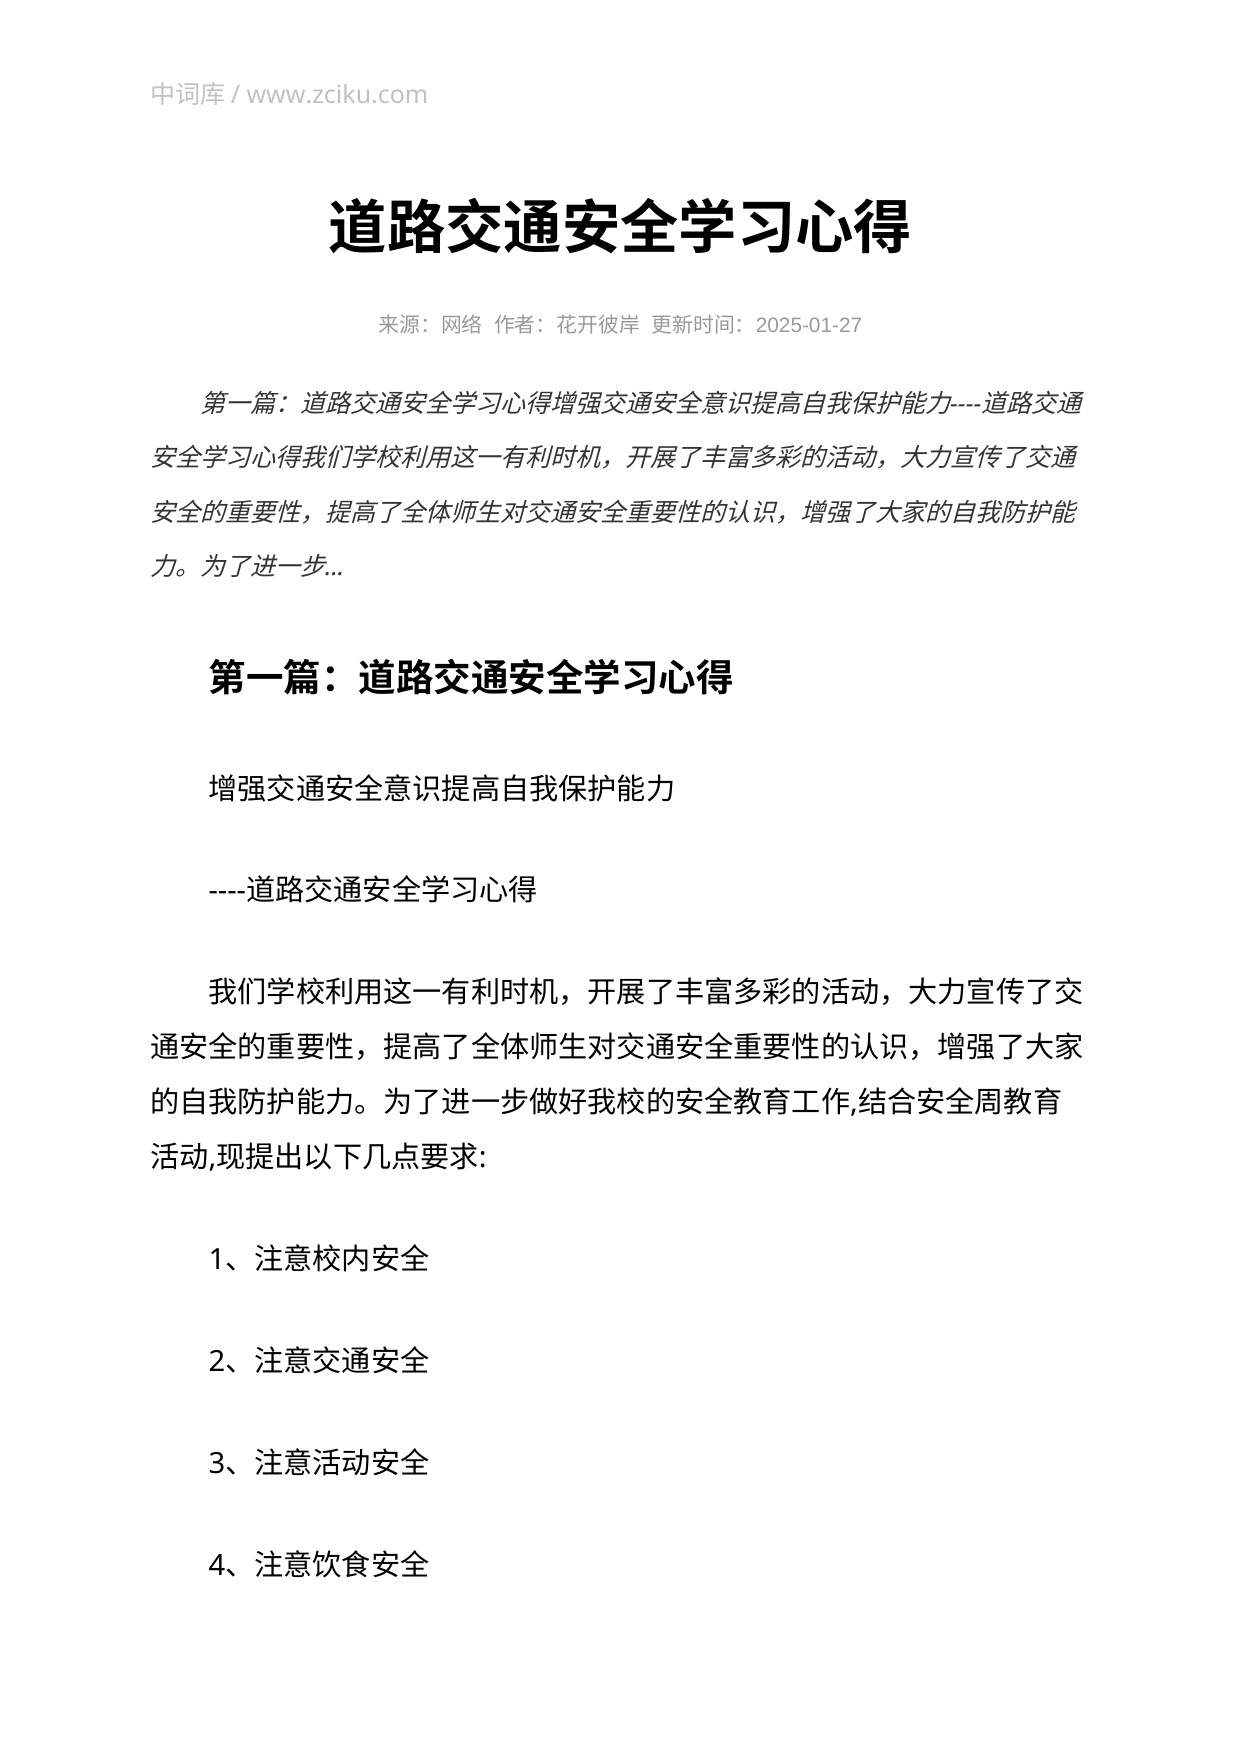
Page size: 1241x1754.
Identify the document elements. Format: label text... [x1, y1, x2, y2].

subtitle 道路交通安全学习心得 [150, 181, 1090, 266]
text 增强交通安全意识提高自我保护能力 [150, 765, 1090, 807]
text 来源：网络 作者：花开彼岸 更新时间：2025-01-27 [150, 313, 1090, 337]
text 3、注意活动安全 [150, 1440, 1090, 1482]
text 2、注意交通安全 [150, 1338, 1090, 1380]
text 第一篇：道路交通安全学习心得 [150, 648, 1090, 702]
text 我们学校利用这一有利时机，开展了丰富多彩的活动，大力宣传了交通安全的重要性，提高了全体师生对交通安全重要性的认识，增强了大家的自我防护能力。为了进一步做好我校的安全教育工作,结合安全周教育活动,现提出以下几点要求: [150, 969, 1090, 1176]
text 第一篇：道路交通安全学习心得增强交通安全意识提高自我保护能力----道路交通安全学习心得我们学校利用这一有利时机，开展了丰富多彩的活动，大力宣传了交通安全的重要性，提高了全体师生对交通安全重要性的认识，增强了大家的自我防护能力。为了进一步... [150, 383, 1090, 583]
text ----道路交通安全学习心得 [150, 867, 1090, 909]
text 4、注意饮食安全 [150, 1542, 1090, 1584]
text 1、注意校内安全 [150, 1236, 1090, 1278]
